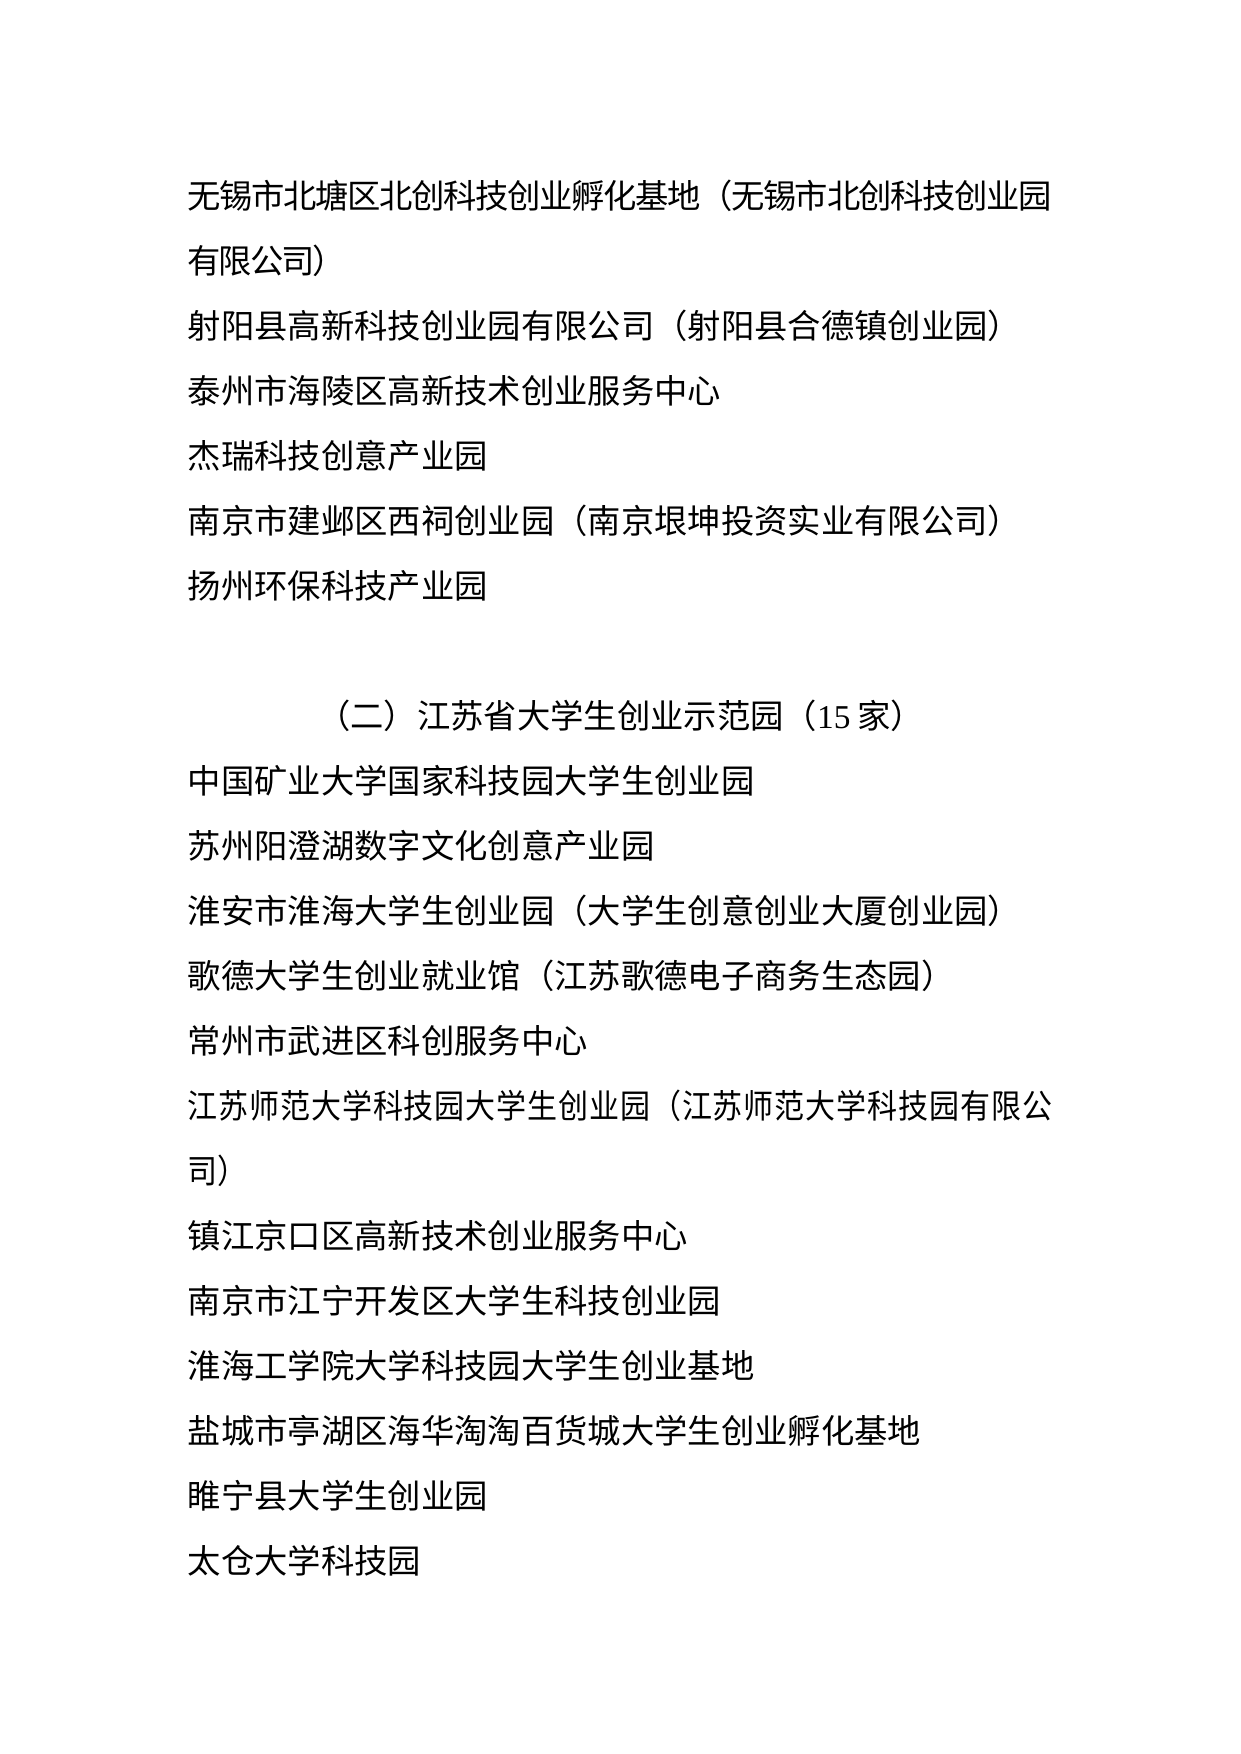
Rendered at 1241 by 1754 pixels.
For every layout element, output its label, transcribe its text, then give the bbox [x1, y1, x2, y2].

text 太仓大学科技园 [187, 1527, 1053, 1592]
text 歌德大学生创业就业馆（江苏歌德电子商务生态园） [187, 942, 1053, 1007]
text 泰州市海陵区高新技术创业服务中心 [187, 357, 1053, 422]
text 苏州阳澄湖数字文化创意产业园 [187, 812, 1053, 877]
text （二）江苏省大学生创业示范园（15家） [187, 682, 1053, 747]
text 睢宁县大学生创业园 [187, 1462, 1053, 1527]
text 镇江京口区高新技术创业服务中心 [187, 1202, 1053, 1267]
text 常州市武进区科创服务中心 [187, 1007, 1053, 1072]
text 江苏师范大学科技园大学生创业园（江苏师范大学科技园有限公司） [187, 1072, 1053, 1202]
text 杰瑞科技创意产业园 [187, 422, 1053, 487]
text 扬州环保科技产业园 [187, 552, 1053, 617]
text 中国矿业大学国家科技园大学生创业园 [187, 747, 1053, 812]
text 南京市建邺区西祠创业园（南京垠坤投资实业有限公司） [187, 487, 1053, 552]
text 南京市江宁开发区大学生科技创业园 [187, 1267, 1053, 1332]
text 淮安市淮海大学生创业园（大学生创意创业大厦创业园） [187, 877, 1053, 942]
text 盐城市亭湖区海华淘淘百货城大学生创业孵化基地 [187, 1397, 1053, 1462]
text 淮海工学院大学科技园大学生创业基地 [187, 1332, 1053, 1397]
text 射阳县高新科技创业园有限公司（射阳县合德镇创业园） [187, 292, 1053, 357]
text 无锡市北塘区北创科技创业孵化基地（无锡市北创科技创业园有限公司） [187, 162, 1053, 292]
